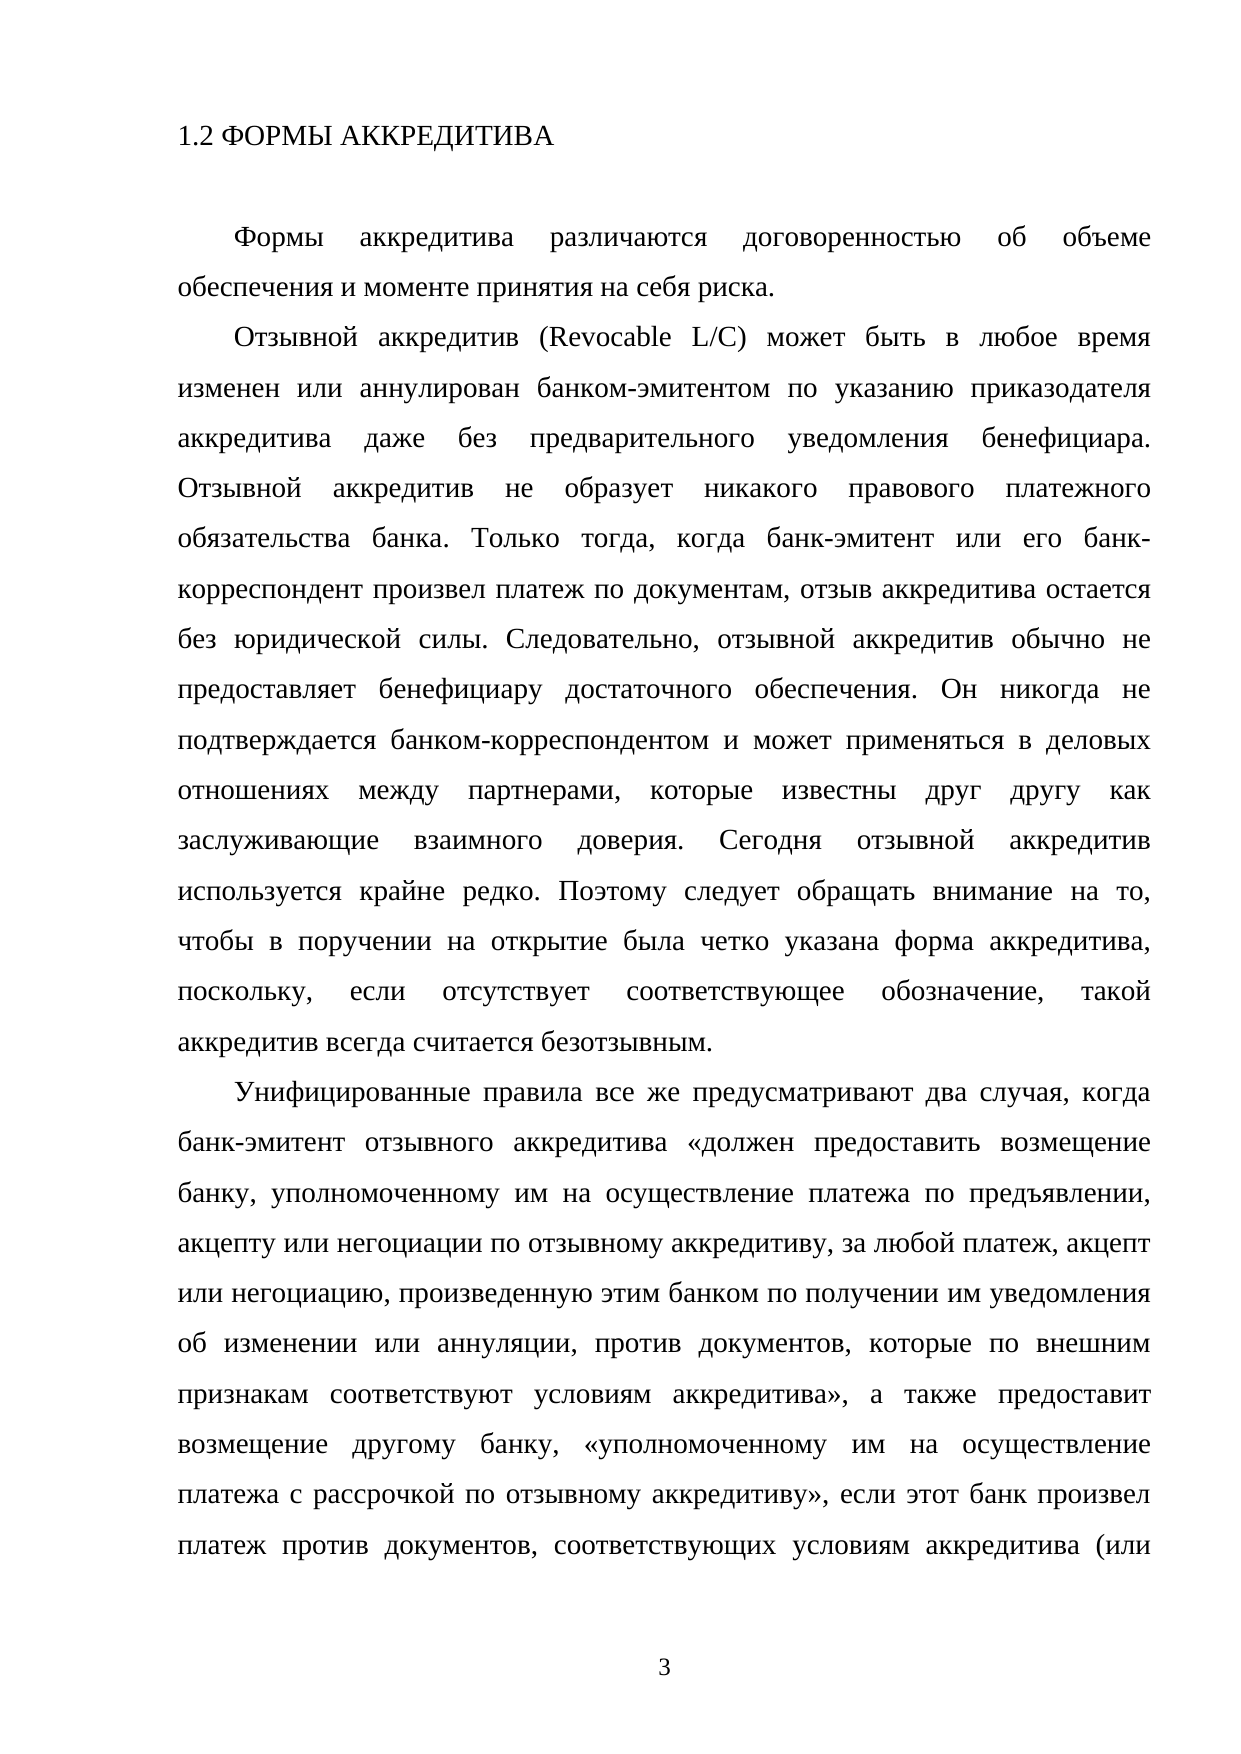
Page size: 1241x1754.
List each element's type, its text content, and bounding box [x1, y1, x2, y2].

text Формы аккредитива различаются договоренностью об объеме обеспечения и моменте принятия на себя риска. [177, 219, 1152, 303]
text Отзывной аккредитив (Revocable L/C) может быть в любое время изменен или аннулирован банком-эмитентом по указанию приказодателя аккредитива даже без предварительного уведомления бенефициара. Отзывной аккредитив не образует никакого правового платежного обязательства банка. Только тогда, когда банк-эмитент или его банк-корреспондент произвел платеж по документам, отзыв аккредитива остается без юридической силы. Следовательно, отзывной аккредитив обычно не предоставляет бенефициару достаточного обеспечения. Он никогда не подтверждается банком-корреспондентом и может применяться в деловых отношениях между партнерами, которые известны друг другу как заслуживающие взаимного доверия. Сегодня отзывной аккредитив используется крайне редко. Поэтому следует обращать внимание на то, чтобы в поручении на открытие была четко указана форма аккредитива, поскольку, если отсутствует соответствующее обозначение, такой аккредитив всегда считается безотзывным. [177, 319, 1152, 1057]
text 1.2 ФОРМЫ АККРЕДИТИВА [177, 118, 1152, 152]
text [177, 1074, 1152, 1560]
